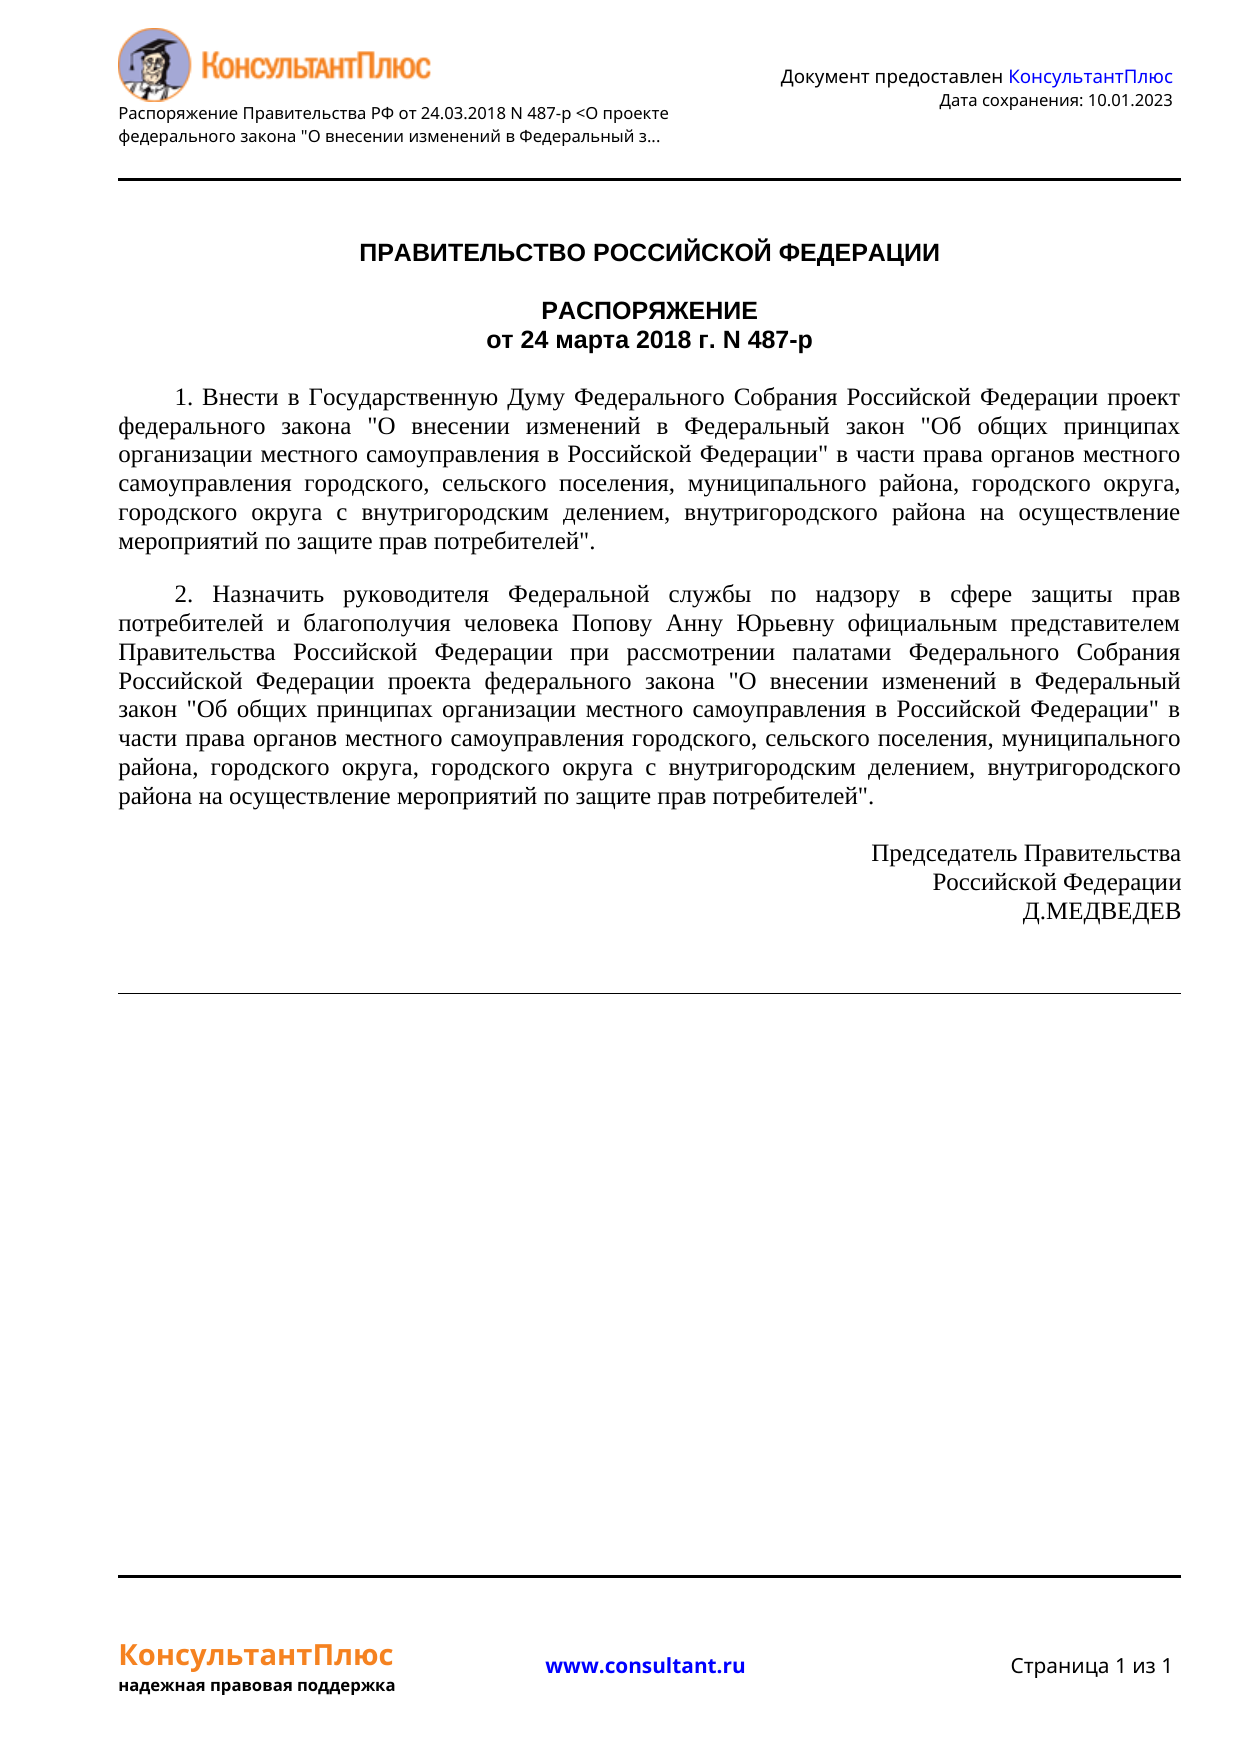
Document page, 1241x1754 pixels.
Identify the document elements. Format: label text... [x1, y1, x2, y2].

picture [118, 28, 431, 102]
title РАСПОРЯЖЕНИЕ [118, 296, 1181, 324]
title ПРАВИТЕЛЬСТВО РОССИЙСКОЙ ФЕДЕРАЦИИ [118, 238, 1181, 267]
title от 24 марта 2018 г. N 487-р [118, 324, 1181, 353]
text 1. Внести в Государственную Думу Федерального Собрания Российской Федерации проект федерального закона "О внесении изменений в Федеральный закон "Об общих принципах организации местного самоуправления в Российской Федерации" в части права органов местного самоуправления городского, сельского поселения, муниципального района, городского округа, городского округа с внутригородским делением, внутригородского района на осуществление мероприятий по защите прав потребителей". [118, 382, 1181, 554]
text Д.МЕДВЕДЕВ [118, 896, 1181, 924]
text Председатель Правительства [118, 838, 1181, 867]
text Российской Федерации [118, 867, 1181, 896]
text 2. Назначить руководителя Федеральной службы по надзору в сфере защиты прав потребителей и благополучия человека Попову Анну Юрьевну официальным представителем Правительства Российской Федерации при рассмотрении палатами Федерального Собрания Российской Федерации проекта федерального закона "О внесении изменений в Федеральный закон "Об общих принципах организации местного самоуправления в Российской Федерации" в части права органов местного самоуправления городского, сельского поселения, муниципального района, городского округа, городского округа с внутригородским делением, внутригородского района на осуществление мероприятий по защите прав потребителей". [118, 579, 1181, 809]
